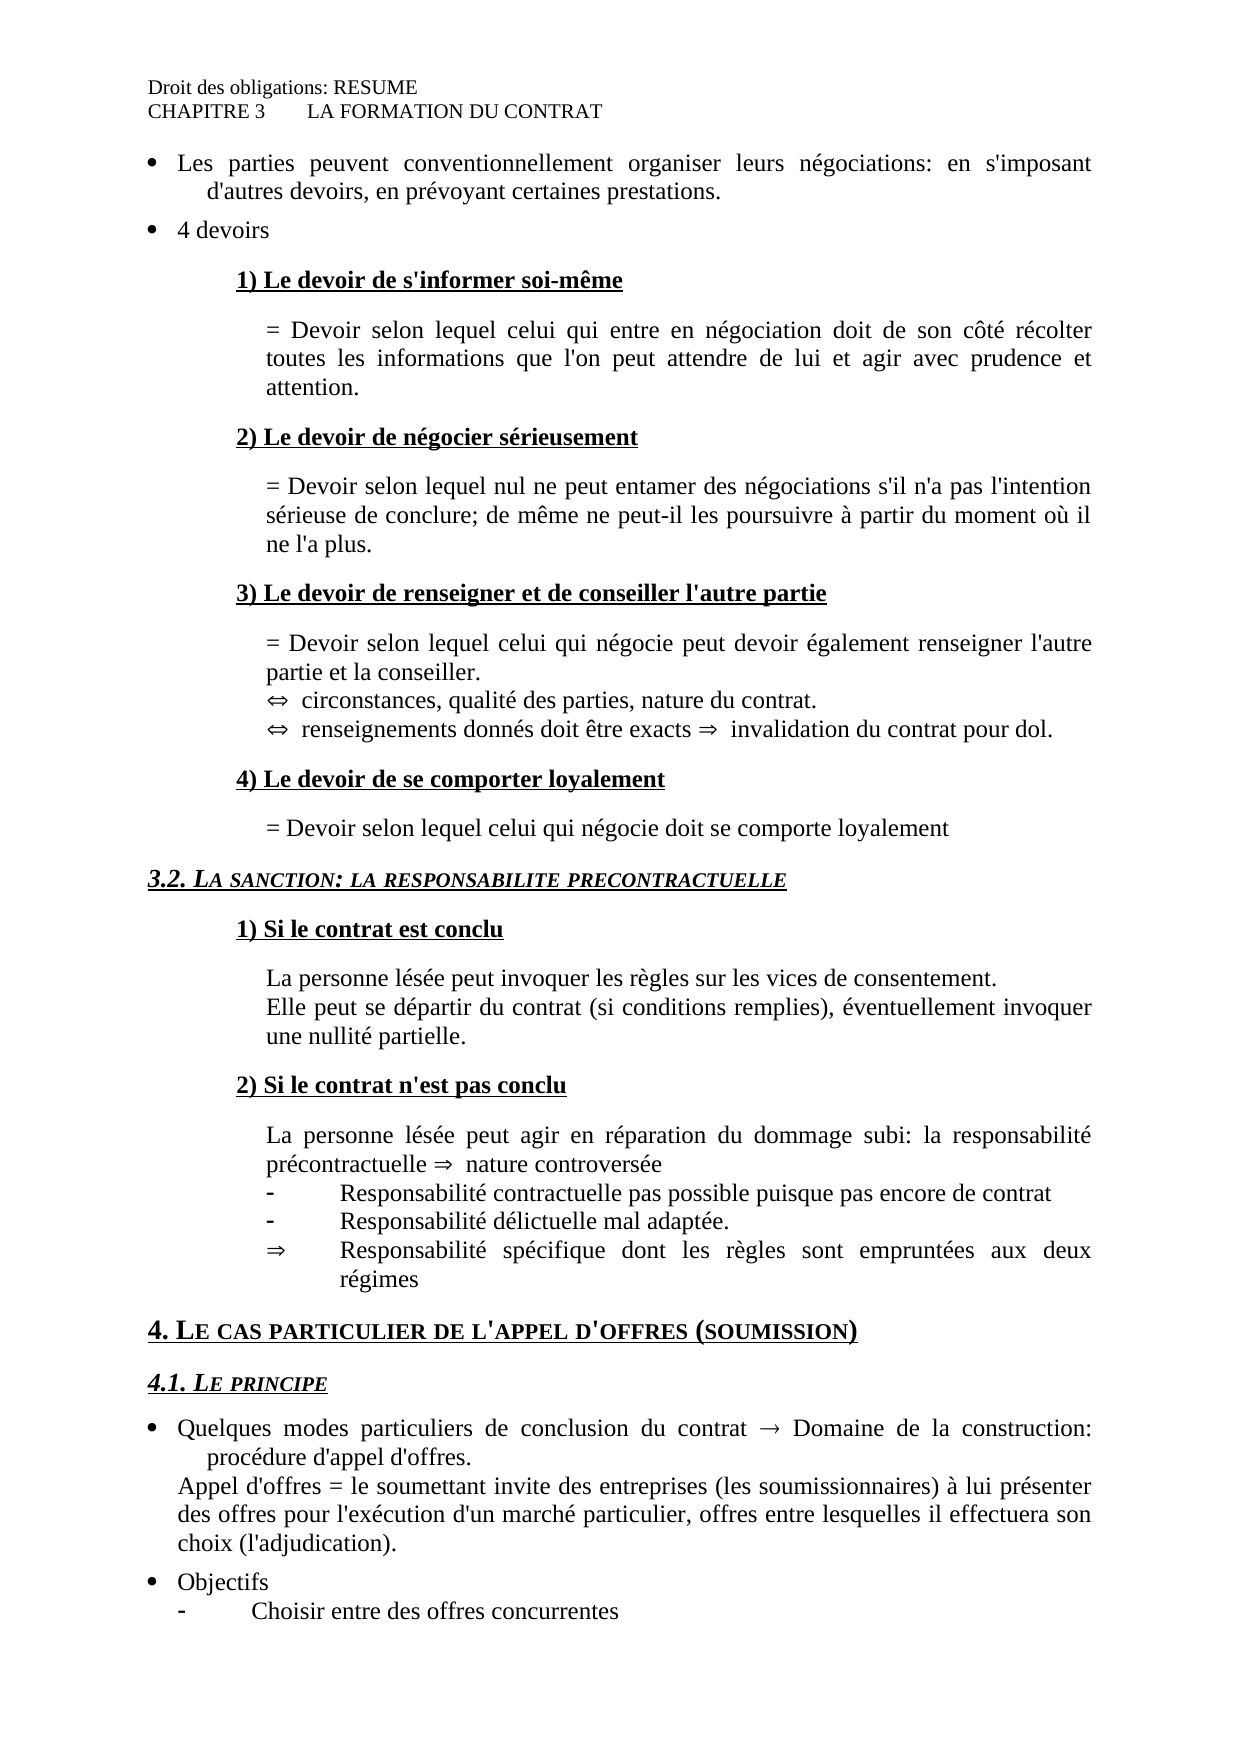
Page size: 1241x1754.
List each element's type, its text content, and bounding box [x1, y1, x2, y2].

text = Devoir selon lequel celui qui négocie peut devoir également renseigner l'autre partie et la conseiller. [266, 628, 1093, 686]
text = Devoir selon lequel nul ne peut entamer des négociations s'il n'a pas l'intention sérieuse de conclure; de même ne peut-il les poursuivre à partir du moment où il ne l'a plus. [266, 471, 1093, 558]
text = Devoir selon lequel celui qui négocie doit se comporte loyalement [266, 813, 1093, 842]
text circonstances, qualité des parties, nature du contrat. [266, 686, 1093, 714]
text 3.2. La sanction: la responsabilite precontractuelle [148, 863, 1093, 893]
text 4. Le cas particulier de l'appel d'offres (soumission) [148, 1313, 1093, 1346]
list Quelques modes particuliers de conclusion du contrat Domaine de la construction: procédure d'appel d'offres. [148, 1413, 1093, 1471]
text 3) Le devoir de renseigner et de conseiller l'autre partie [236, 578, 1093, 607]
text La personne lésée peut invoquer les règles sur les vices de consentement. [266, 963, 1093, 992]
text Appel d'offres = le soumettant invite des entreprises (les soumissionnaires) à lui présenter des offres pour l'exécution d'un marché particulier, offres entre lesquelles il effectuera son choix (l'adjudication). [177, 1471, 1093, 1557]
text 1) Si le contrat est conclu [236, 914, 1093, 943]
list Responsabilité délictuelle mal adaptée. [266, 1206, 1093, 1235]
list 4 devoirs [148, 216, 1093, 244]
text = Devoir selon lequel celui qui entre en négociation doit de son côté récolter toutes les informations que l'on peut attendre de lui et agir avec prudence et attention. [266, 315, 1093, 401]
list Responsabilité contractuelle pas possible puisque pas encore de contrat [266, 1178, 1093, 1206]
list Responsabilité spécifique dont les règles sont empruntées aux deux régimes [266, 1235, 1093, 1293]
text Elle peut se départir du contrat (si conditions remplies), éventuellement invoquer une nullité partielle. [266, 992, 1093, 1050]
text renseignements donnés doit être exacts invalidation du contrat pour dol. [266, 714, 1093, 743]
list Objectifs [148, 1567, 1093, 1596]
text 4.1. Le principe [148, 1367, 1093, 1397]
text La personne lésée peut agir en réparation du dommage subi: la responsabilité précontractuelle nature controversée [266, 1120, 1093, 1178]
text 4) Le devoir de se comporter loyalement [236, 764, 1093, 793]
list Choisir entre des offres concurrentes [177, 1596, 1093, 1625]
list Les parties peuvent conventionnellement organiser leurs négociations: en s'imposant d'autres devoirs, en prévoyant certaines prestations. [148, 148, 1093, 205]
text 1) Le devoir de s'informer soi-même [236, 265, 1093, 294]
text 2) Si le contrat n'est pas conclu [236, 1071, 1093, 1099]
text 2) Le devoir de négocier sérieusement [236, 422, 1093, 451]
